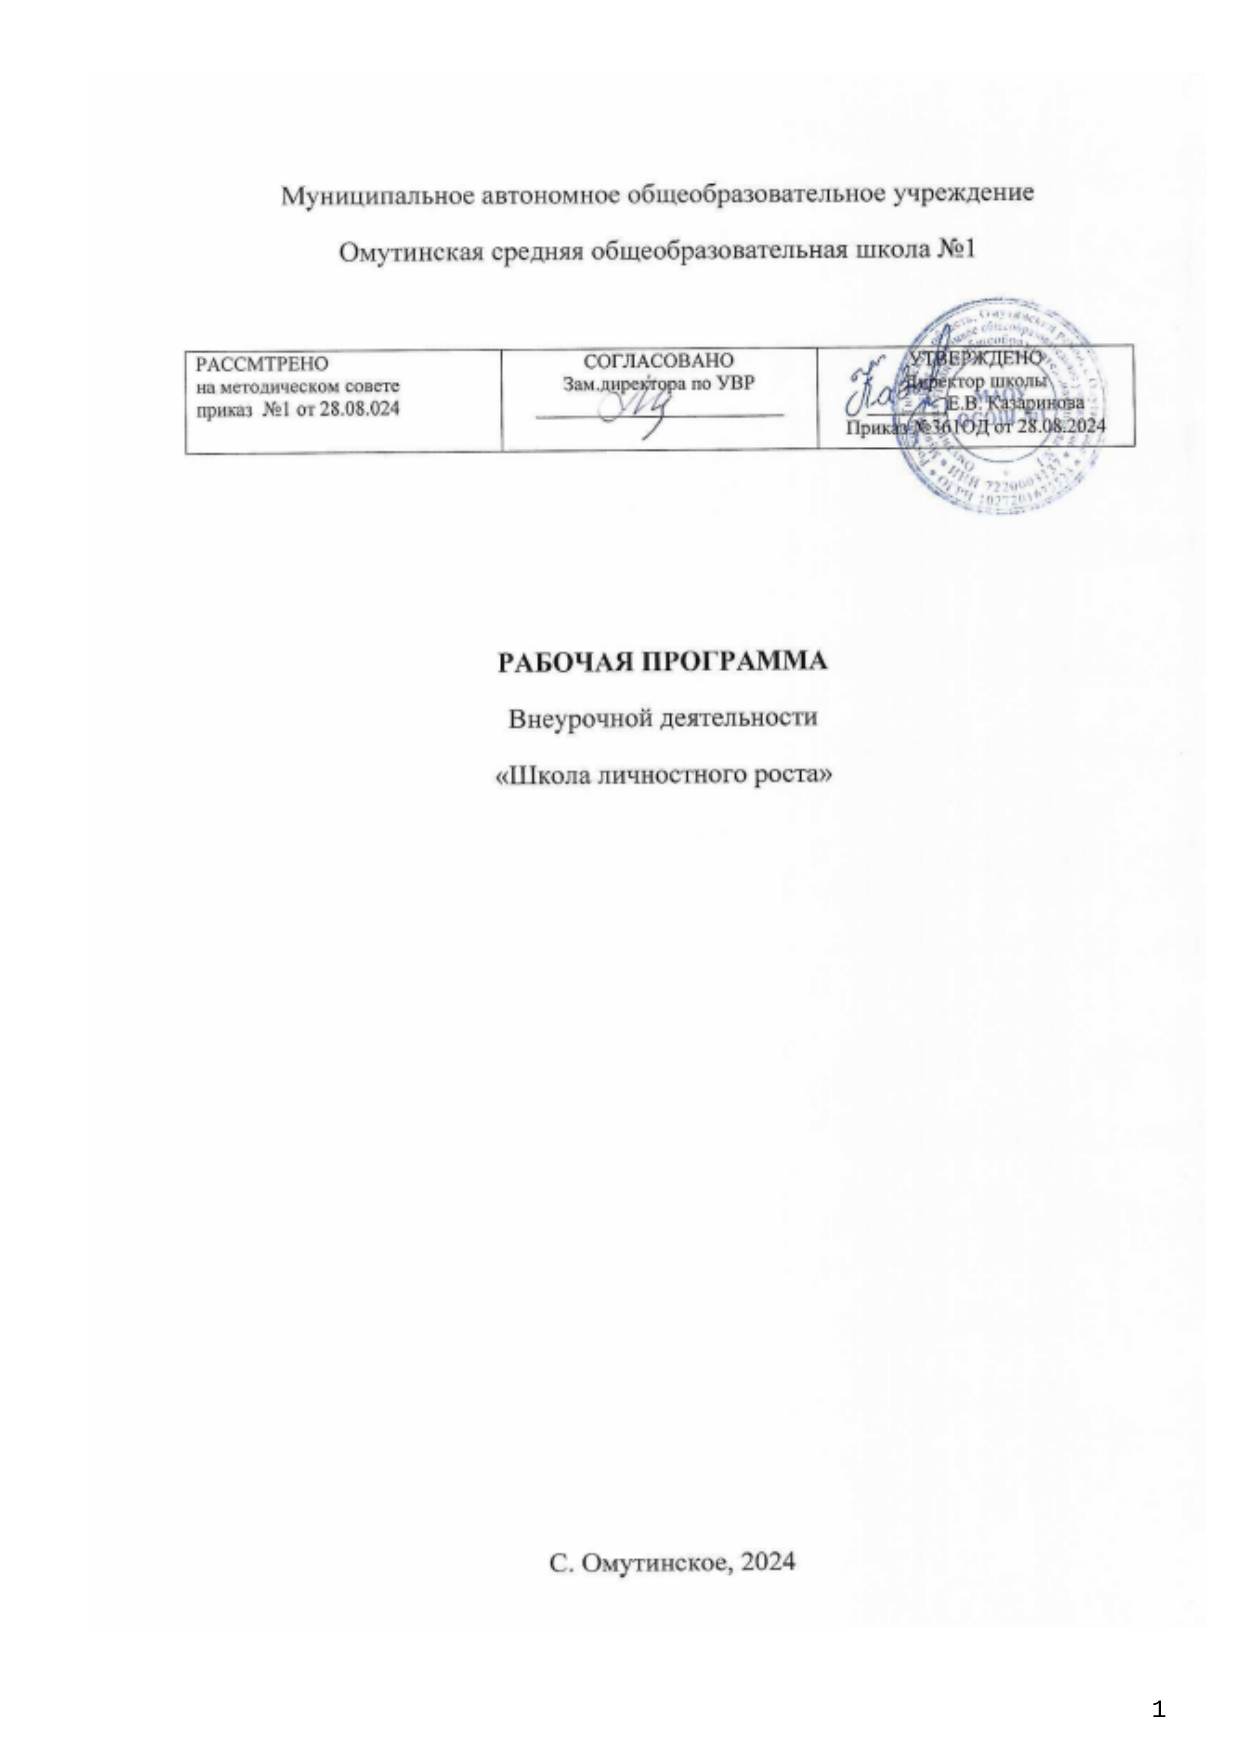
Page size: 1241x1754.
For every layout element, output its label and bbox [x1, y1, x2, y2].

picture [88, 73, 1207, 1627]
